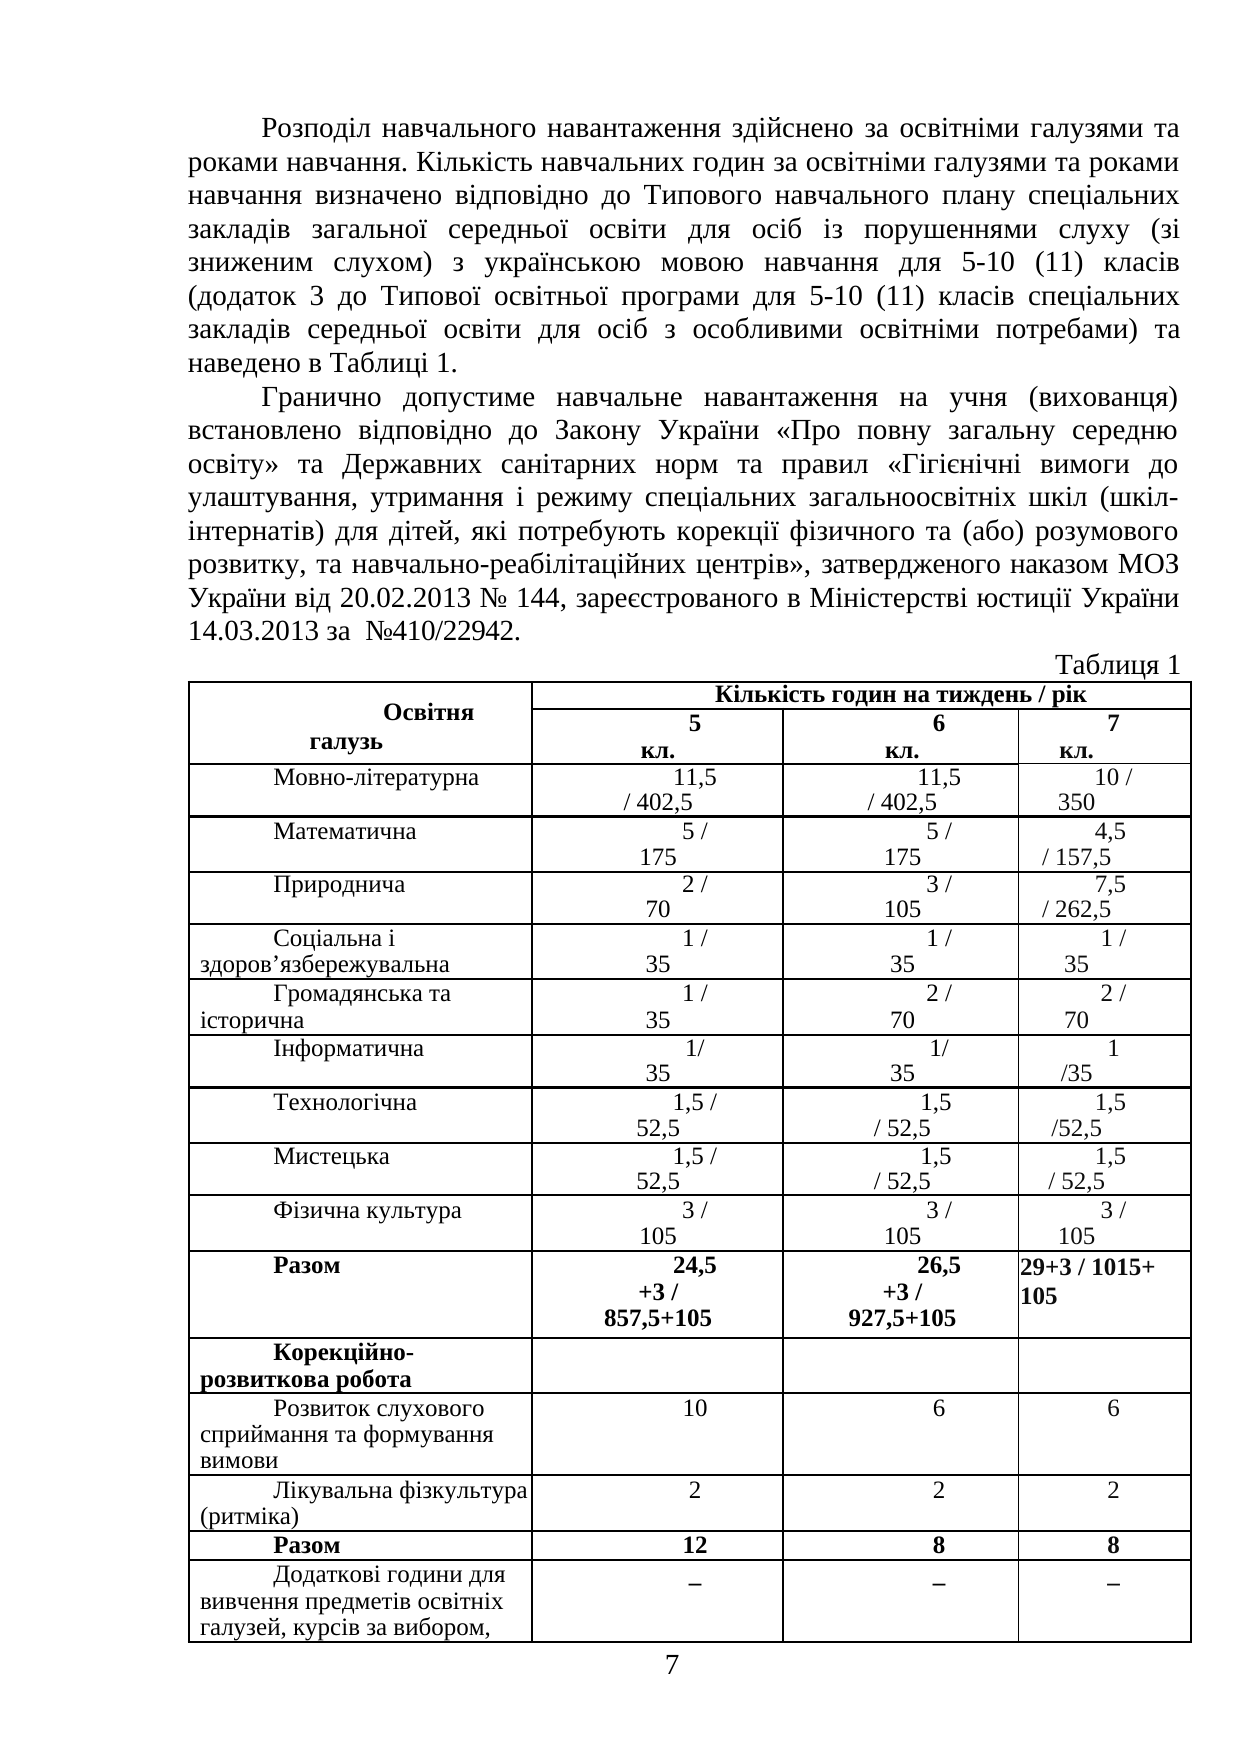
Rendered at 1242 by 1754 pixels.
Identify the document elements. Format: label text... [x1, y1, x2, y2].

table_cell 10 / 350 [1019, 764, 1190, 815]
table_cell Мистецька [190, 1144, 531, 1194]
table_cell 3 / 105 [784, 873, 1018, 923]
table_cell Фізична культура [190, 1196, 531, 1250]
table_cell 2 [1019, 1476, 1190, 1530]
table_cell 2 [533, 1476, 782, 1530]
table_cell Розвиток слухового сприймання та формування вимови [190, 1394, 531, 1474]
table_cell 8 [1019, 1532, 1190, 1559]
table_cell 2 / 70 [1019, 980, 1190, 1034]
table_cell Природнича [190, 873, 531, 923]
table_cell 1/ 35 [784, 1036, 1018, 1086]
table_cell _ [1019, 1561, 1190, 1641]
table_cell 1 / 35 [533, 925, 782, 978]
table_cell Разом [190, 1532, 531, 1559]
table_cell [190, 1561, 531, 1641]
table_cell 26,5+3 / 927,5+105 [784, 1252, 1018, 1337]
table_cell 5 / 175 [784, 818, 1018, 871]
table_cell 11,5 / 402,5 [784, 765, 1018, 815]
table_cell 24,5+3 / 857,5+105 [533, 1252, 782, 1337]
table_cell Соціальна і здоров’язбережувальна [190, 925, 531, 978]
table_cell [784, 1339, 1018, 1392]
table_cell 7,5 / 262,5 [1019, 873, 1190, 923]
table_cell Інформатична [190, 1036, 531, 1086]
table_cell _ [533, 1561, 782, 1641]
table_cell _ [784, 1561, 1018, 1641]
table_cell 6 [784, 1394, 1018, 1474]
table_cell [533, 1339, 782, 1392]
table_cell 10 [533, 1394, 782, 1474]
table_header Кількість годин на тиждень / рік [533, 683, 1190, 708]
table_cell 1,5 / 52,5 [1019, 1144, 1190, 1194]
table_cell Мовно-літературна [190, 765, 531, 815]
table_cell 1 / 35 [533, 980, 782, 1034]
table_cell 1,5 / 52,5 [533, 1089, 782, 1142]
table_cell 1,5 /52,5 [1019, 1089, 1190, 1142]
table_cell 1/ 35 [533, 1036, 782, 1086]
table_cell 2 [784, 1476, 1018, 1530]
table_cell Технологічна [190, 1089, 531, 1142]
table_cell 7 кл. [1019, 710, 1190, 763]
table_cell 11,5 / 402,5 [533, 765, 782, 815]
table_cell 3 / 105 [784, 1196, 1018, 1250]
table_cell 2 / 70 [533, 873, 782, 923]
table_cell 12 [533, 1532, 782, 1559]
table_cell Математична [190, 818, 531, 871]
table_cell 29+3 / 1015+ 105 [1019, 1252, 1190, 1337]
table_cell 1 / 35 [784, 925, 1018, 978]
table_cell 1,5 / 52,5 [784, 1144, 1018, 1194]
table_cell Лікувальна фізкультура (ритміка) [190, 1476, 531, 1530]
table_cell 1,5 / 52,5 [784, 1089, 1018, 1142]
table_cell [1019, 1339, 1190, 1392]
table_cell 8 [784, 1532, 1018, 1559]
table_cell 2 / 70 [784, 980, 1018, 1034]
text Таблиця 1 [188, 647, 1181, 681]
table_cell 3 / 105 [1019, 1196, 1190, 1250]
text Гранично допустиме навчальне навантаження на учня (вихованця) встановлено відповідно до Закону України «Про повну загальну середню освіту» та Державних санітарних норм та правил «Гігієнічні вимоги до улаштування, утримання і режиму спеціальних загальноосвітніх шкіл (шкіл-інтернатів) для дітей, які потребують корекції фізичного та (або) розумового розвитку, та навчально-реабілітаційних центрів», затвердженого наказом МОЗ України від 20.02.2013 № 144, зареєстрованого в Міністерстві юстиції України 14.03.2013 за №410/22942. [188, 379, 1179, 647]
table_cell 1 /35 [1019, 1036, 1190, 1086]
table_cell 5 / 175 [533, 818, 782, 871]
table_cell 3 / 105 [533, 1196, 782, 1250]
table_header Освітня галузь [190, 683, 531, 763]
text Розподіл навчального навантаження здійснено за освітніми галузями та роками навчання. Кількість навчальних годин за освітніми галузями та роками навчання визначено відповідно до Типового навчального плану спеціальних закладів загальної середньої освіти для осіб із порушеннями слуху (зі зниженим слухом) з українською мовою навчання для 5-10 (11) класів (додаток 3 до Типової освітньої програми для 5-10 (11) класів спеціальних закладів середньої освіти для осіб з особливими освітніми потребами) та наведено в Таблиці 1. [188, 110, 1181, 379]
table_cell 1 / 35 [1019, 925, 1190, 978]
table_cell 4,5 / 157,5 [1019, 818, 1190, 871]
table_cell 6 кл. [784, 710, 1018, 763]
table_cell 6 [1019, 1394, 1190, 1474]
table_cell Громадянська та історична [190, 980, 531, 1034]
table_cell Разом [190, 1252, 531, 1337]
table_cell 1,5 / 52,5 [533, 1144, 782, 1194]
table_cell 5 кл. [533, 710, 782, 763]
table_cell Корекційно-розвиткова робота [190, 1339, 531, 1392]
